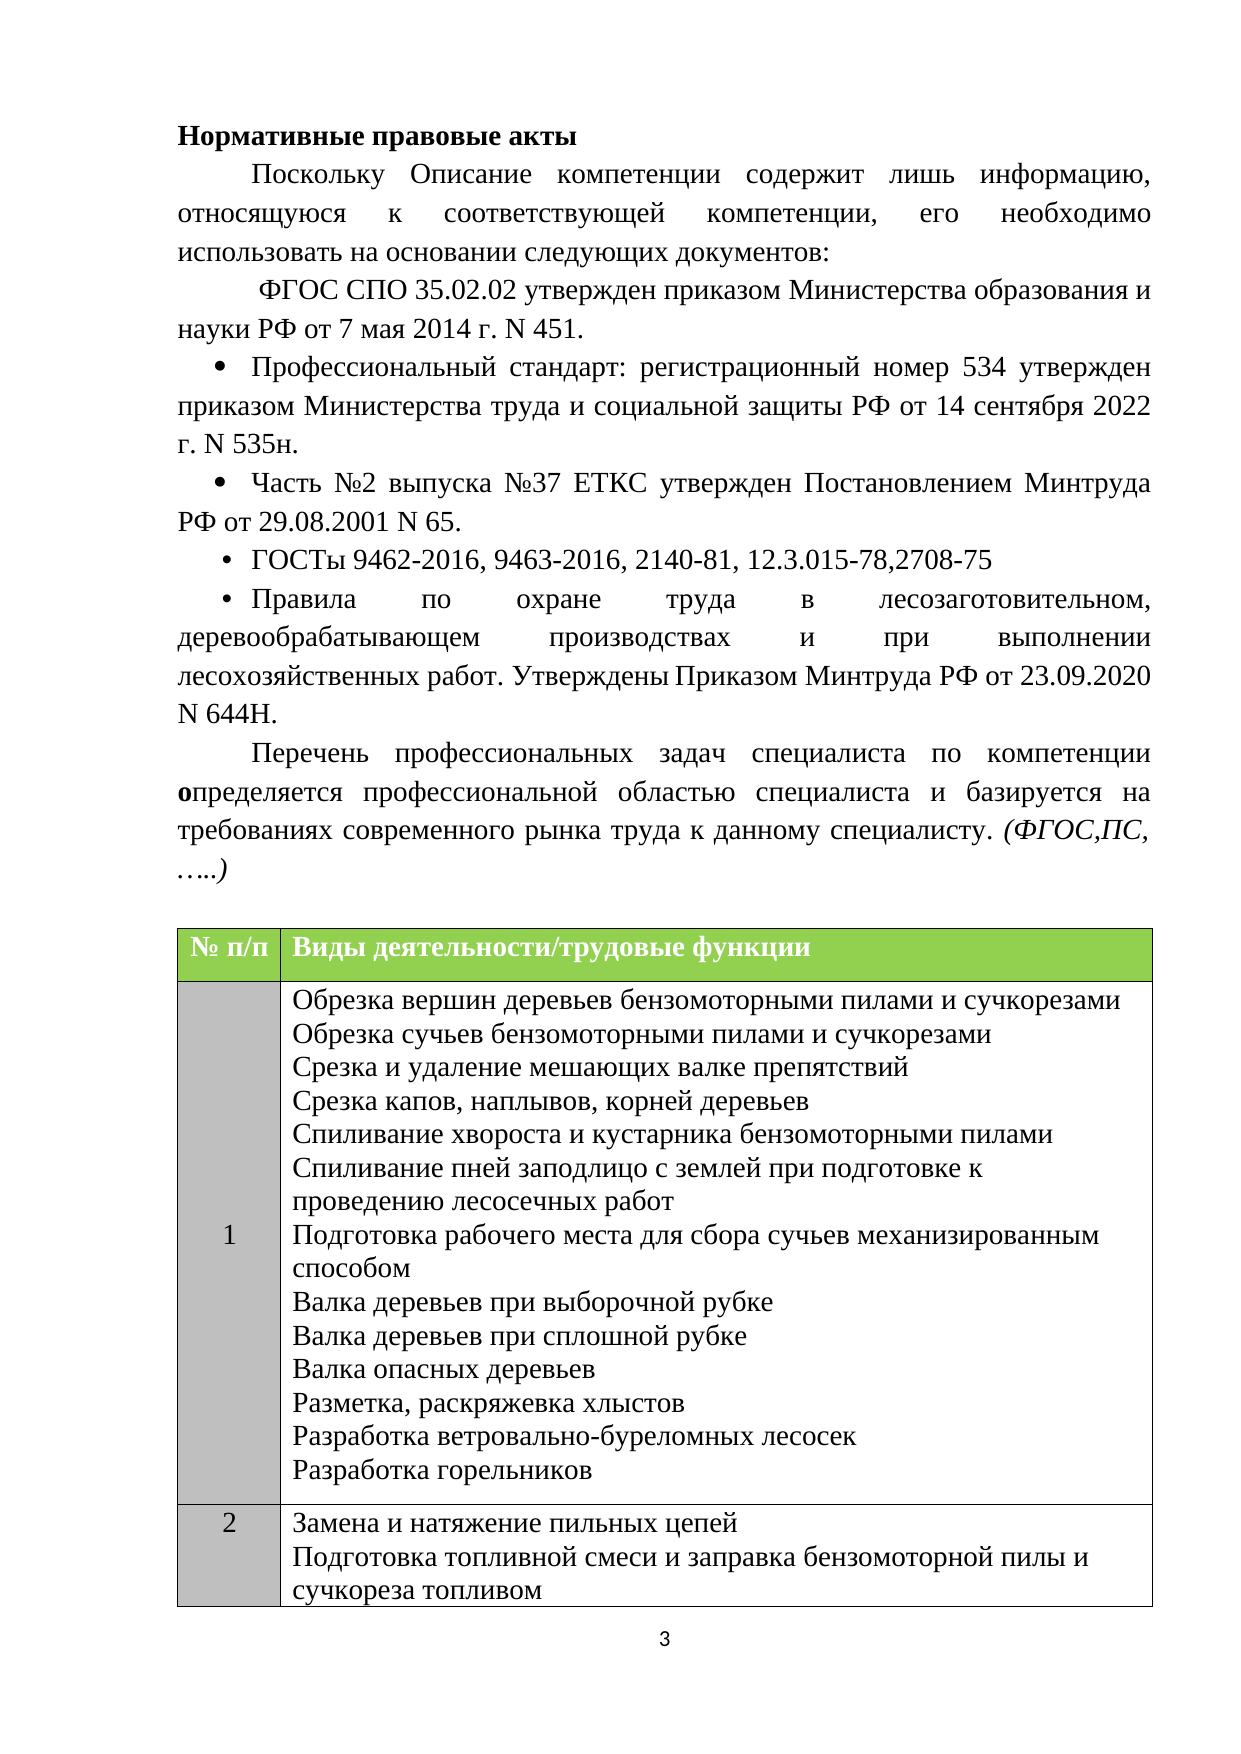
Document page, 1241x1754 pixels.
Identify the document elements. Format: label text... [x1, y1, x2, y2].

table_cell 1 [178, 982, 280, 1504]
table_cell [281, 1505, 1152, 1606]
list Перечень профессиональных задач специалиста по компетенции определяется профессиональной областью специалиста и базируется на требованиях современного рынка труда к данному специалисту. (ФГОС,ПС,…..) [177, 735, 1152, 884]
list Правила по охране труда в лесозаготовительном, деревообрабатывающем производствах и при выполнении лесохозяйственных работ. Утверждены Приказом Минтруда РФ от 23.09.2020 N 644Н. [177, 581, 1152, 730]
text ФГОС СПО 35.02.02 утвержден приказом Министерства образования и науки РФ от 7 мая 2014 г. N 451. [177, 272, 1152, 344]
table_cell Обрезка вершин деревьев бензомоторными пилами и сучкорезами Обрезка сучьев бензомоторными пилами и сучкорезами Срезка и удаление мешающих валке препятствий Срезка капов, наплывов, корней деревьев Спиливание хвороста и кустарника бензомоторными пилами Спиливание пней заподлицо с землей при подготовке к проведению лесосечных работ Подготовка рабочего места для сбора сучьев механизированным способом Валка деревьев при выборочной рубке Валка деревьев при сплошной рубке Валка опасных деревьев Разметка, раскряжевка хлыстов Разработка ветровально-буреломных лесосек Разработка горельников [281, 982, 1152, 1504]
table_header № п/п [178, 929, 280, 981]
list Часть №2 выпуска №37 ЕТКС утвержден Постановлением Минтруда РФ от 29.08.2001 N 65. [177, 465, 1152, 537]
table_cell 2 [178, 1505, 280, 1606]
table_header Виды деятельности/трудовые функции [281, 929, 1152, 981]
list Профессиональный стандарт: регистрационный номер 534 утвержден приказом Министерства труда и социальной защиты РФ от 14 сентября 2022 г. N 535н. [177, 349, 1152, 460]
list ГОСТы 9462-2016, 9463-2016, 2140-81, 12.3.015-78,2708-75 [222, 542, 1152, 576]
text Поскольку Описание компетенции содержит лишь информацию, относящуюся к соответствующей компетенции, его необходимо использовать на основании следующих документов: [177, 157, 1152, 267]
text Нормативные правовые акты [177, 118, 1152, 152]
